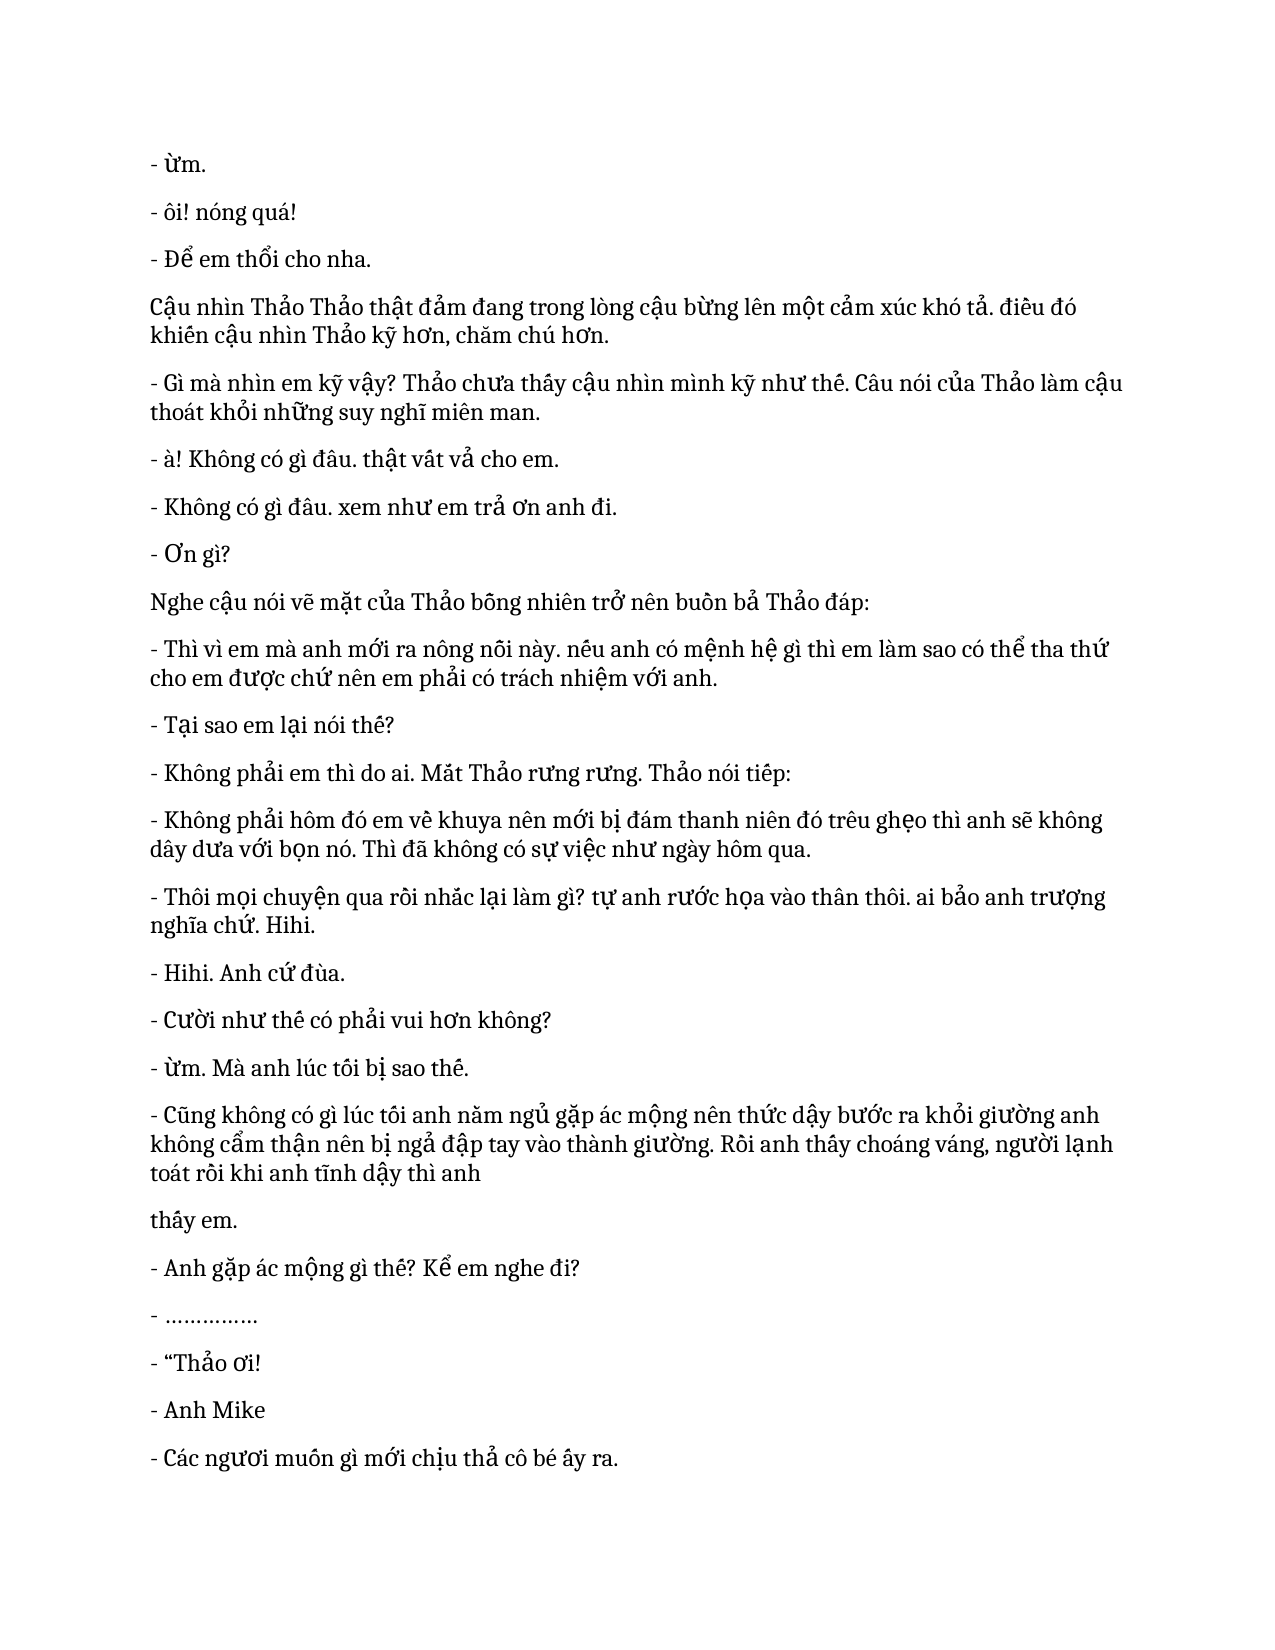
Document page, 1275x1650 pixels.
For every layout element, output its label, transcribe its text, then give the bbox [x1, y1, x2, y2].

text Nghe cậu nói vẽ mặt của Thảo bỗng nhiên trở nên buồn bả Thảo đáp: [150, 587, 1125, 616]
text - Để em thổi cho nha. [150, 245, 1125, 274]
text - Thì vì em mà anh mới ra nông nỗi này. nếu anh có mệnh hệ gì thì em làm sao có thể tha thứ cho em được chứ nên em phải có trách nhiệm với anh. [150, 635, 1125, 692]
text - ừm. Mà anh lúc tối bị sao thế. [150, 1054, 1125, 1082]
text - Thôi mọi chuyện qua rồi nhắc lại làm gì? tự anh rước họa vào thân thôi. ai bảo anh trượng nghĩa chứ. Hihi. [150, 882, 1125, 940]
text - Không có gì đâu. xem như em trả ơn anh đi. [150, 492, 1125, 521]
text - Không phải hôm đó em về khuya nên mới bị đám thanh niên đó trêu ghẹo thì anh sẽ không dây dưa với bọn nó. Thì đã không có sự việc như ngày hôm qua. [150, 806, 1125, 864]
text - Các ngươi muốn gì mới chịu thả cô bé ấy ra. [150, 1444, 1125, 1472]
text Cậu nhìn Thảo Thảo thật đảm đang trong lòng cậu bừng lên một cảm xúc khó tả. điều đó khiến cậu nhìn Thảo kỹ hơn, chăm chú hơn. [150, 292, 1125, 350]
text - ôi! nóng quá! [150, 197, 1125, 226]
text - Không phải em thì do ai. Mắt Thảo rưng rưng. Thảo nói tiếp: [150, 759, 1125, 787]
text - Cũng không có gì lúc tối anh nằm ngủ gặp ác mộng nên thức dậy bước ra khỏi giường anh không cẩm thận nên bị ngả đập tay vào thành giường. Rồi anh thấy choáng váng, người lạnh toát rồi khi anh tĩnh dậy thì anh [150, 1101, 1125, 1187]
text - ừm. [150, 150, 1125, 179]
text - “Thảo ơi! [150, 1349, 1125, 1377]
text - Ơn gì? [150, 540, 1125, 569]
text - …………… [150, 1301, 1125, 1330]
text - à! Không có gì đâu. thật vất vả cho em. [150, 445, 1125, 474]
text - Anh Mike [150, 1396, 1125, 1425]
text - Anh gặp ác mộng gì thế? Kể em nghe đi? [150, 1254, 1125, 1282]
text - Cười như thế có phải vui hơn không? [150, 1006, 1125, 1035]
text thấy em. [150, 1206, 1125, 1235]
text - Gì mà nhìn em kỹ vậy? Thảo chưa thấy cậu nhìn mình kỹ như thế. Câu nói của Thảo làm cậu thoát khỏi những suy nghĩ miên man. [150, 369, 1125, 426]
text - Tại sao em lại nói thế? [150, 711, 1125, 740]
text - Hihi. Anh cứ đùa. [150, 959, 1125, 987]
